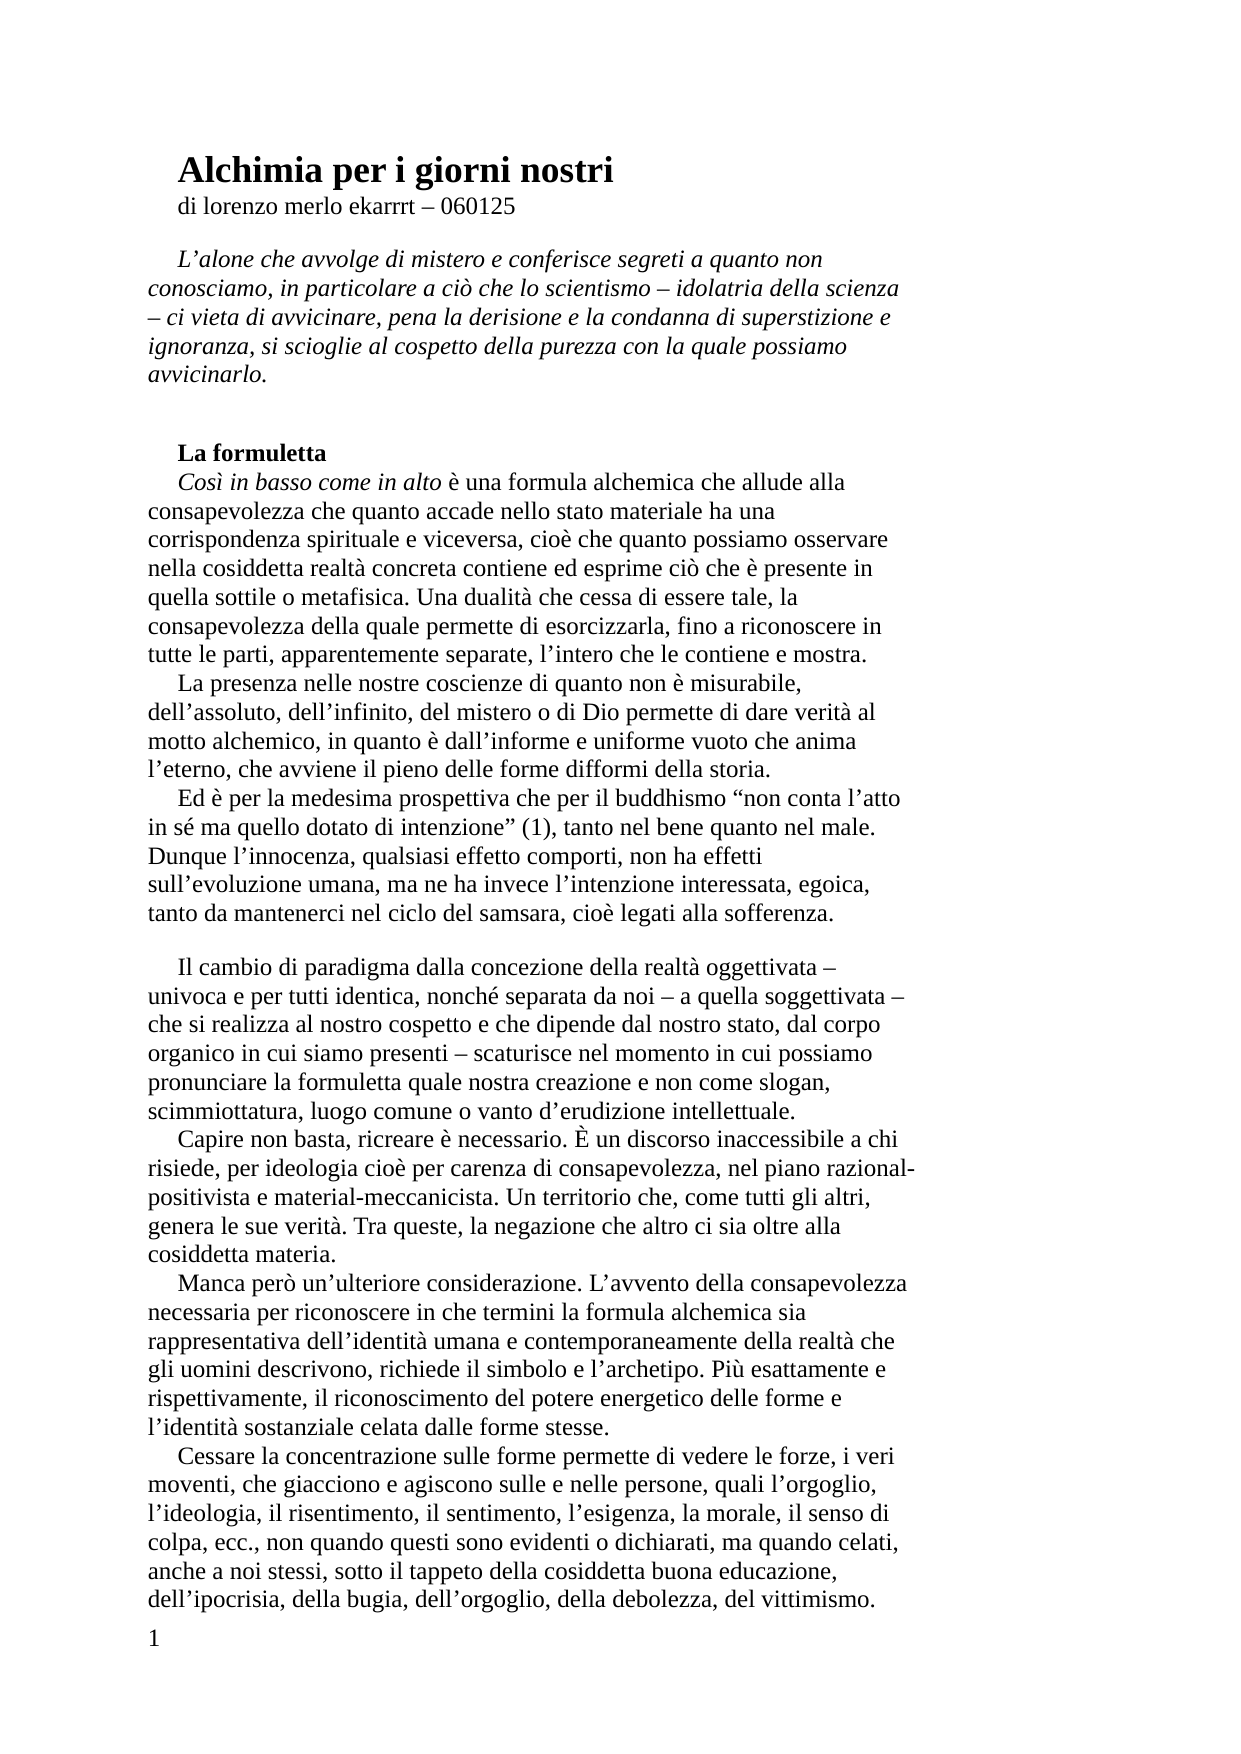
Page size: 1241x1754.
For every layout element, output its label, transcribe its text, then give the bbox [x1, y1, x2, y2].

text La formuletta [148, 438, 916, 467]
text Manca però un’ulteriore considerazione. L’avvento della consapevolezza necessaria per riconoscere in che termini la formula alchemica sia rappresentativa dell’identità umana e contemporaneamente della realtà che gli uomini descrivono, richiede il simbolo e l’archetipo. Più esattamente e rispettivamente, il riconoscimento del potere energetico delle forme e l’identità sostanziale celata dalle forme stesse. [148, 1268, 916, 1441]
text L’alone che avvolge di mistero e conferisce segreti a quanto non conosciamo, in particolare a ciò che lo scientismo – idolatria della scienza – ci vieta di avvicinare, pena la derisione e la condanna di superstizione e ignoranza, si scioglie al cospetto della purezza con la quale possiamo avvicinarlo. [148, 244, 916, 388]
text Il cambio di paradigma dalla concezione della realtà oggettivata – univoca e per tutti identica, nonché separata da noi – a quella soggettivata – che si realizza al nostro cospetto e che dipende dal nostro stato, dal corpo organico in cui siamo presenti – scaturisce nel momento in cui possiamo pronunciare la formuletta quale nostra creazione e non come slogan, scimmiottatura, luogo comune o vanto d’erudizione intellettuale. [148, 952, 916, 1124]
text La presenza nelle nostre coscienze di quanto non è misurabile, dell’assoluto, dell’infinito, del mistero o di Dio permette di dare verità al motto alchemico, in quanto è dall’informe e uniforme vuoto che anima l’eterno, che avviene il pieno delle forme difformi della storia. [148, 668, 916, 783]
text Alchimia per i giorni nostri [148, 148, 916, 191]
text di lorenzo merlo ekarrrt – 060125 [148, 191, 916, 219]
text Così in basso come in alto è una formula alchemica che allude alla consapevolezza che quanto accade nello stato materiale ha una corrispondenza spirituale e viceversa, cioè che quanto possiamo osservare nella cosiddetta realtà concreta contiene ed esprime ciò che è presente in quella sottile o metafisica. Una dualità che cessa di essere tale, la consapevolezza della quale permette di esorcizzarla, fino a riconoscere in tutte le parti, apparentemente separate, l’intero che le contiene e mostra. [148, 467, 916, 668]
text Ed è per la medesima prospettiva che per il buddhismo “non conta l’atto in sé ma quello dotato di intenzione” (1), tanto nel bene quanto nel male. Dunque l’innocenza, qualsiasi effetto comporti, non ha effetti sull’evoluzione umana, ma ne ha invece l’intenzione interessata, egoica, tanto da mantenerci nel ciclo del samsara, cioè legati alla sofferenza. [148, 783, 916, 927]
text Cessare la concentrazione sulle forme permette di vedere le forze, i veri moventi, che giacciono e agiscono sulle e nelle persone, quali l’orgoglio, l’ideologia, il risentimento, il sentimento, l’esigenza, la morale, il senso di colpa, ecc., non quando questi sono evidenti o dichiarati, ma quando celati, anche a noi stessi, sotto il tappeto della cosiddetta buona educazione, dell’ipocrisia, della bugia, dell’orgoglio, della debolezza, del vittimismo. [148, 1441, 916, 1613]
text Capire non basta, ricreare è necessario. È un discorso inaccessibile a chi risiede, per ideologia cioè per carenza di consapevolezza, nel piano razional-positivista e material-meccanicista. Un territorio che, come tutti gli altri, genera le sue verità. Tra queste, la negazione che altro ci sia oltre alla cosiddetta materia. [148, 1124, 916, 1268]
